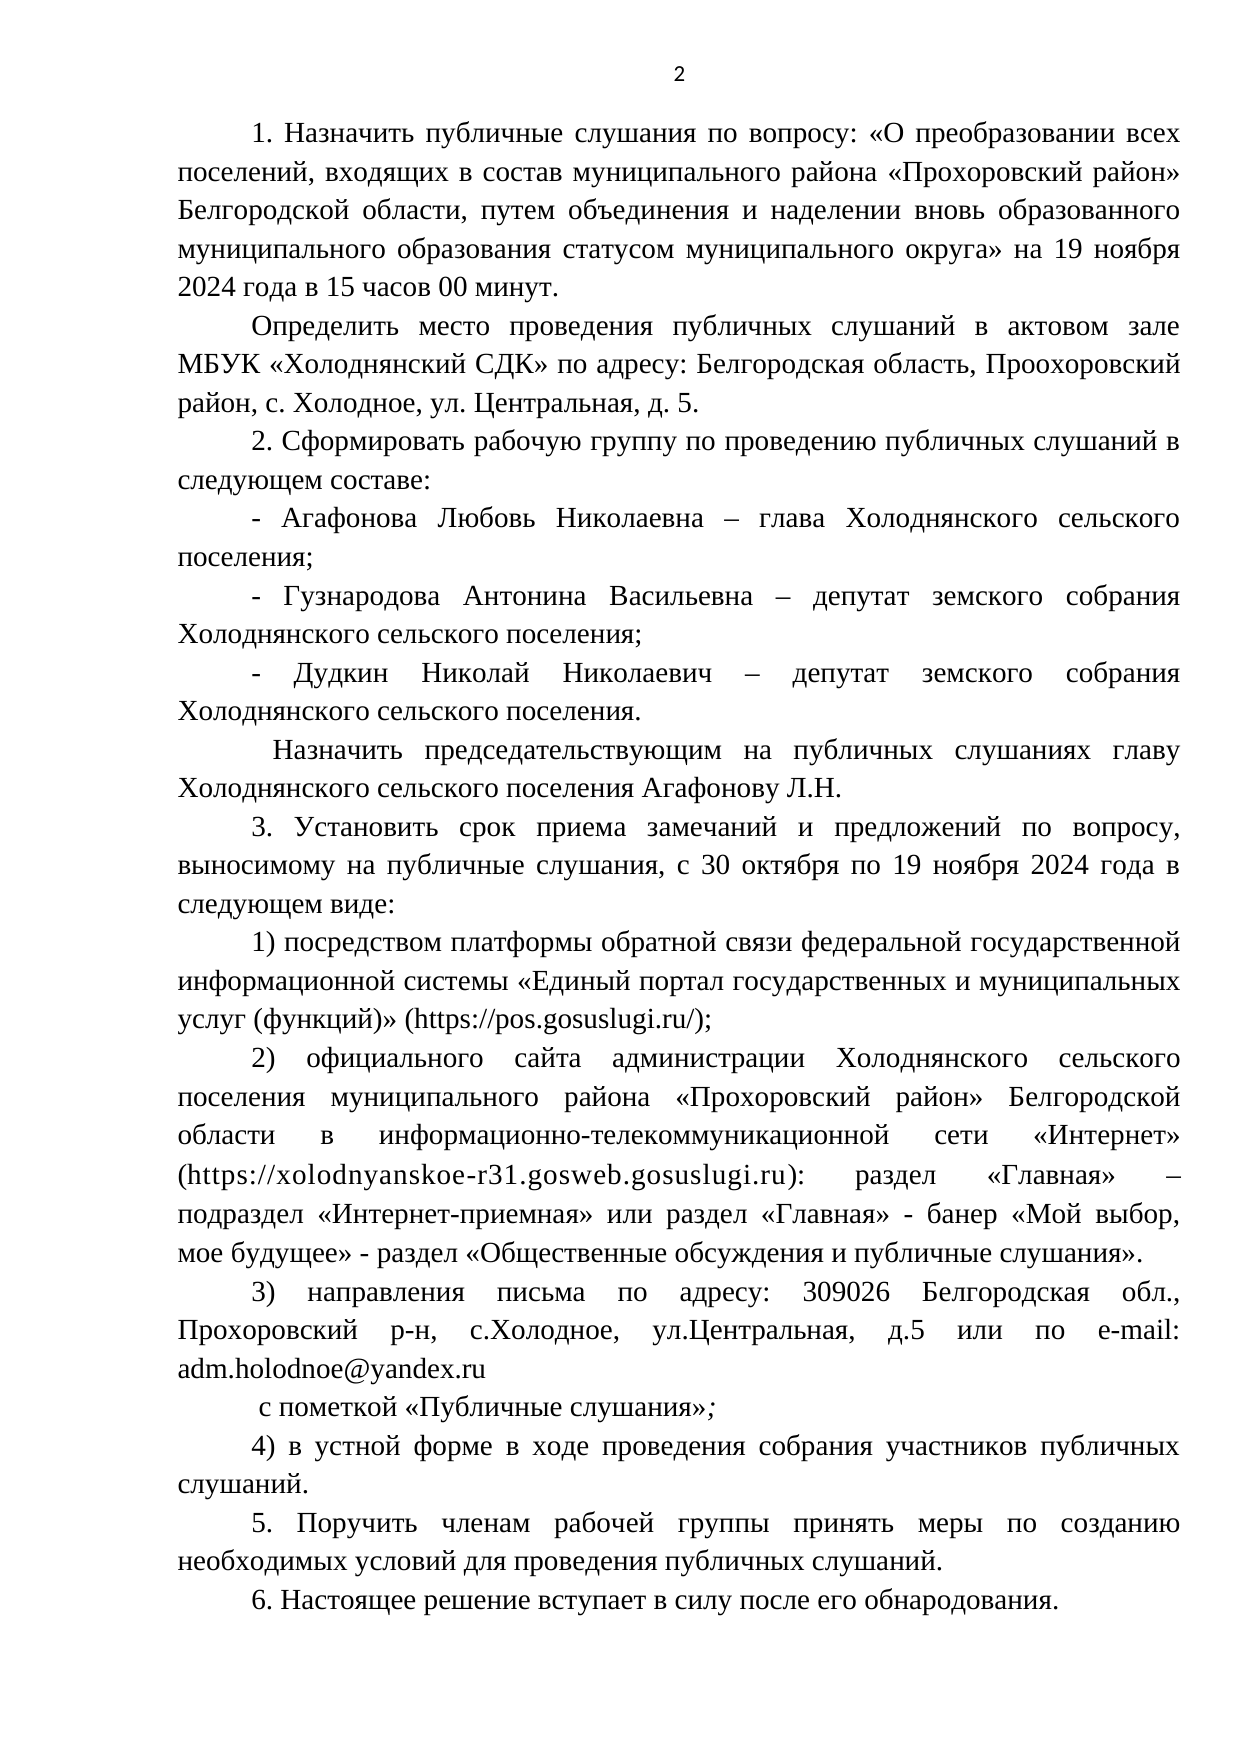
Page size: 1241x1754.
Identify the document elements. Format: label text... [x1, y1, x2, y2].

text - Гузнародова Антонина Васильевна – депутат земского собрания Холоднянского сельского поселения; [177, 578, 1181, 650]
text 5. Поручить членам рабочей группы принять меры по созданию необходимых условий для проведения публичных слушаний. [177, 1505, 1181, 1577]
text - Дудкин Николай Николаевич – депутат земского собрания Холоднянского сельского поселения. [177, 655, 1181, 727]
text - Агафонова Любовь Николаевна – глава Холоднянского сельского поселения; [177, 501, 1181, 573]
text с пометкой «Публичные слушания»; [177, 1389, 1181, 1423]
text Назначить председательствующим на публичных слушаниях главу Холоднянского сельского поселения Агафонову Л.Н. [177, 732, 1181, 804]
text 1) посредством платформы обратной связи федеральной государственной информационной системы «Единый портал государственных и муниципальных услуг (функций)» (https://pos.gosuslugi.ru/); [177, 924, 1181, 1035]
text 3) направления письма по адресу: 309026 Белгородская обл., Прохоровский р-н, с.Холодное, ул.Центральная, д.5 или по e-mail: adm.holodnoe@yandex.ru [177, 1274, 1181, 1384]
text 1. Назначить публичные слушания по вопросу: «О преобразовании всех поселений, входящих в состав муниципального района «Прохоровский район» Белгородской области, путем объединения и наделении вновь образованного муниципального образования статусом муниципального округа» на 19 ноября 2024 года в 15 часов 00 минут. [177, 115, 1181, 303]
text 3. Установить срок приема замечаний и предложений по вопросу, выносимому на публичные слушания, с 30 октября по 19 ноября 2024 года в следующем виде: [177, 809, 1181, 919]
text 6. Настоящее решение вступает в силу после его обнародования. [177, 1582, 1181, 1616]
text 4) в устной форме в ходе проведения собрания участников публичных слушаний. [177, 1428, 1181, 1500]
text 2) официального сайта администрации Холоднянского сельского поселения муниципального района «Прохоровский район» Белгородской области в информационно-телекоммуникационной сети «Интернет» (https://xolodnyanskoe-r31.gosweb.gosuslugi.ru): раздел «Главная» – подраздел «Интернет-приемная» или раздел «Главная» - банер «Мой выбор, мое будущее» - раздел «Общественные обсуждения и публичные слушания». [177, 1040, 1181, 1269]
text Определить место проведения публичных слушаний в актовом зале МБУК «Холоднянский СДК» по адресу: Белгородская область, Проохоровский район, с. Холодное, ул. Центральная, д. 5. [177, 308, 1181, 418]
text 2. Сформировать рабочую группу по проведению публичных слушаний в следующем составе: [177, 423, 1181, 496]
